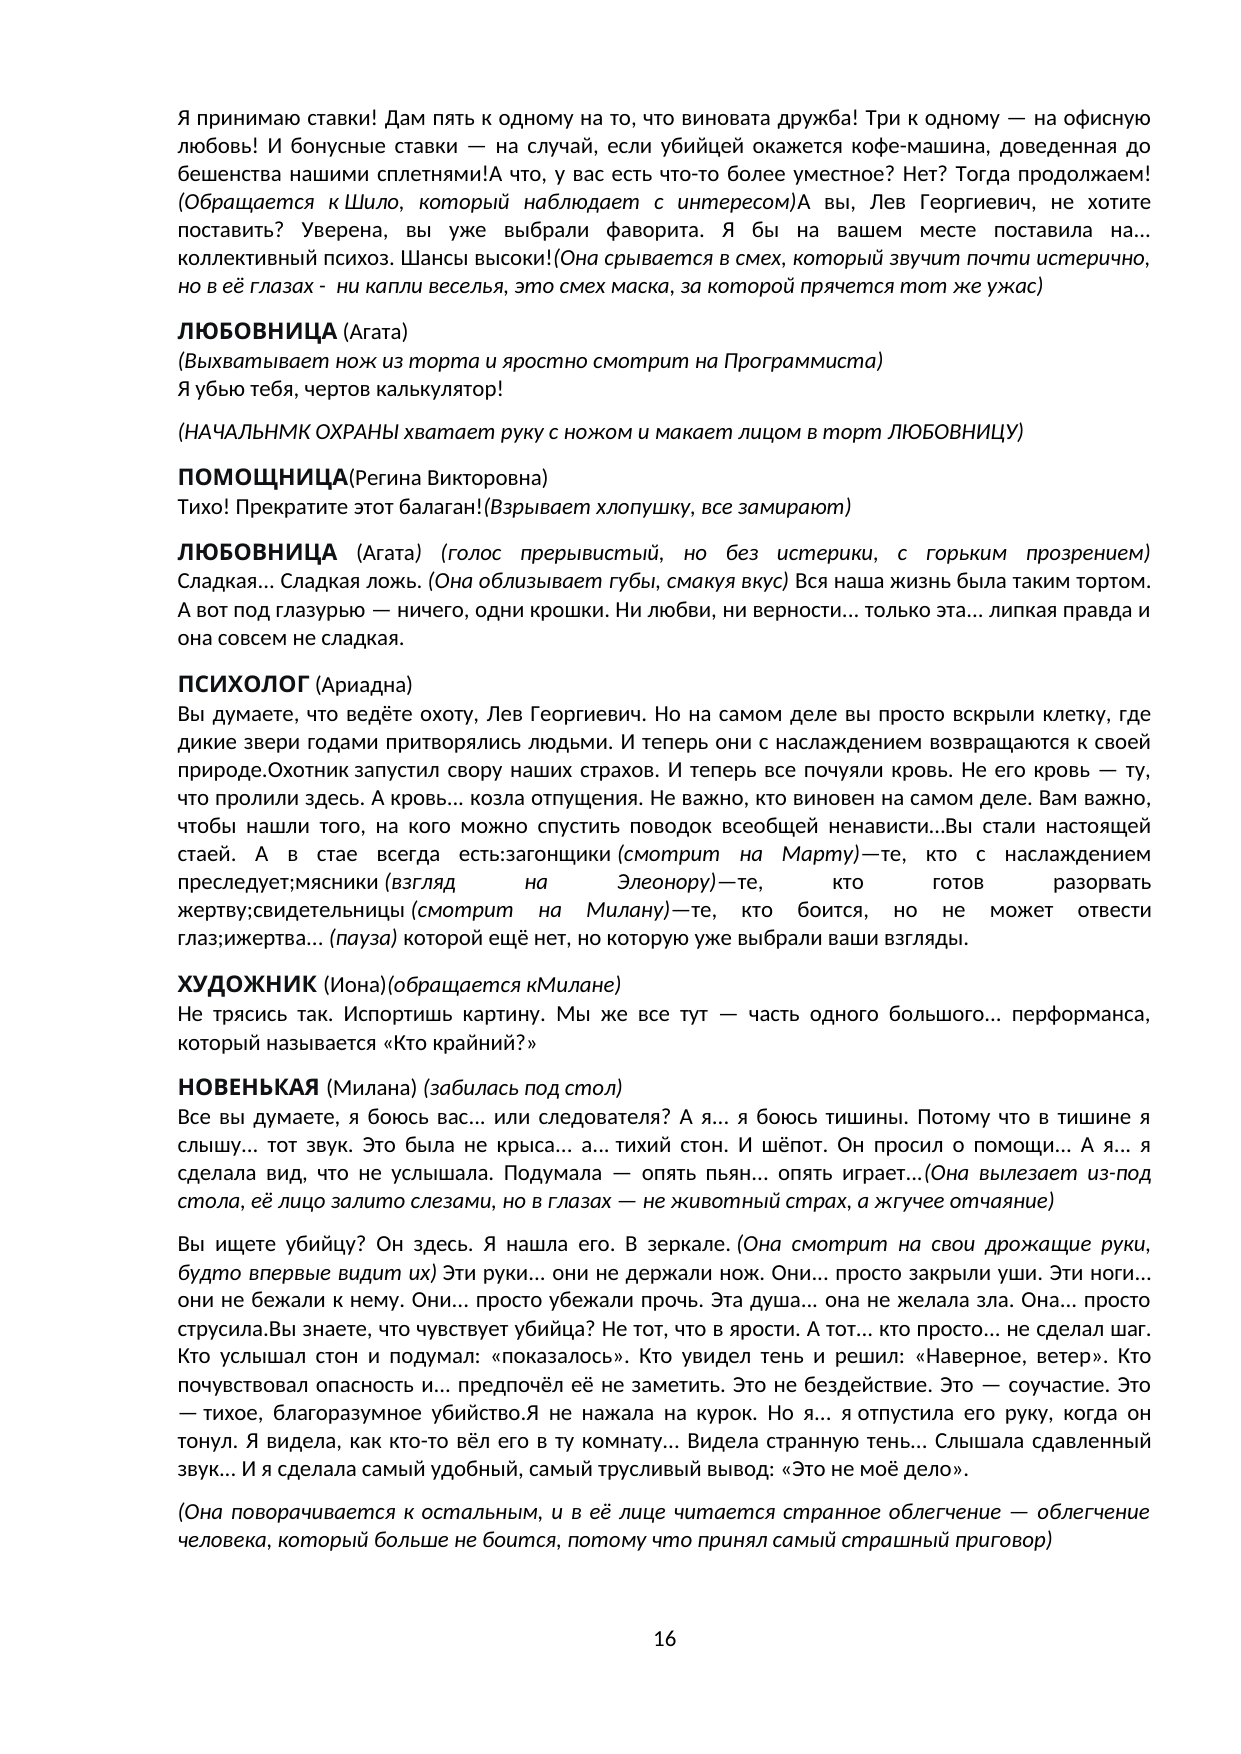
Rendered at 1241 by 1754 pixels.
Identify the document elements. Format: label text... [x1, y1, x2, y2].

text Вы ищете убийцу? Он здесь. Я нашла его. В зеркале. (Она смотрит на свои дрожащие руки, будто впервые видит их) Эти руки... они не держали нож. Они... просто закрыли уши. Эти ноги... они не бежали к нему. Они... просто убежали прочь. Эта душа... она не желала зла. Она... просто струсила.Вы знаете, что чувствует убийца? Не тот, что в ярости. А тот... кто просто... не сделал шаг. Кто услышал стон и подумал: «показалось». Кто увидел тень и решил: «Наверное, ветер». Кто почувствовал опасность и... предпочёл её не заметить. Это не бездействие. Это — соучастие. Это — тихое, благоразумное убийство.Я не нажала на курок. Но я... я отпустила его руку, когда он тонул. Я видела, как кто-то вёл его в ту комнату... Видела странную тень... Слышала сдавленный звук... И я сделала самый удобный, самый трусливый вывод: «Это не моё дело». [177, 1229, 1152, 1482]
text Я убью тебя, чертов калькулятор! [177, 374, 1152, 402]
text Тихо! Прекратите этот балаган!(Взрывает хлопушку, все замирают) [177, 492, 1152, 520]
text (НАЧАЛЬНМК ОХРАНЫ хватает руку с ножом и макает лицом в торт ЛЮБОВНИЦУ) [177, 417, 1152, 446]
text ХУДОЖНИК (Иона)(обращается кМилане) [177, 968, 1152, 999]
text (Выхватывает нож из торта и яростно смотрит на Программиста) [177, 346, 1152, 374]
text НОВЕНЬКАЯ (Милана) (забилась под стол) [177, 1071, 1152, 1102]
text Я принимаю ставки! Дам пять к одному на то, что виновата дружба! Три к одному — на офисную любовь! И бонусные ставки — на случай, если убийцей окажется кофе-машина, доведенная до бешенства нашими сплетнями!А что, у вас есть что-то более уместное? Нет? Тогда продолжаем! (Обращается к Шило, который наблюдает с интересом)А вы, Лев Георгиевич, не хотите поставить? Уверена, вы уже выбрали фаворита. Я бы на вашем месте поставила на... коллективный психоз. Шансы высоки!(Она срывается в смех, который звучит почти истерично, но в её глазах - ни капли веселья, это смех маска, за которой прячется тот же ужас) [177, 103, 1152, 299]
text ЛЮБОВНИЦА (Агата) (голос прерывистый, но без истерики, с горьким прозрением) Сладкая... Сладкая ложь. (Она облизывает губы, смакуя вкус) Вся наша жизнь была таким тортом. А вот под глазурью — ничего, одни крошки. Ни любви, ни верности... только эта... липкая правда и она совсем не сладкая. [177, 535, 1152, 651]
text ЛЮБОВНИЦА (Агата) [177, 315, 1152, 346]
text (Она поворачивается к остальным, и в её лице читается странное облегчение — облегчение человека, который больше не боится, потому что принял самый страшный приговор) [177, 1497, 1152, 1553]
text Не трясись так. Испортишь картину. Мы же все тут — часть одного большого... перформанса, который называется «Кто крайний?» [177, 999, 1152, 1056]
text Все вы думаете, я боюсь вас... или следователя? А я... я боюсь тишины. Потому что в тишине я слышу... тот звук. Это была не крыса... а... тихий стон. И шёпот. Он просил о помощи... А я... я сделала вид, что не услышала. Подумала — опять пьян... опять играет...(Она вылезает из-под стола, её лицо залито слезами, но в глазах — не животный страх, а жгучее отчаяние) [177, 1102, 1152, 1214]
text ПСИХОЛОГ (Ариадна) [177, 668, 1152, 699]
text Вы думаете, что ведёте охоту, Лев Георгиевич. Но на самом деле вы просто вскрыли клетку, где дикие звери годами притворялись людьми. И теперь они с наслаждением возвращаются к своей природе.Охотник запустил свору наших страхов. И теперь все почуяли кровь. Не его кровь — ту, что пролили здесь. А кровь... козла отпущения. Не важно, кто виновен на самом деле. Вам важно, чтобы нашли того, на кого можно спустить поводок всеобщей ненависти…Вы стали настоящей стаей. А в стае всегда есть:загонщики (смотрит на Марту)—те, кто с наслаждением преследует;мясники (взгляд на Элеонору)—те, кто готов разорвать жертву;свидетельницы (смотрит на Милану)—те, кто боится, но не может отвести глаз;ижертва... (пауза) которой ещё нет, но которую уже выбрали ваши взгляды. [177, 699, 1152, 951]
text ПОМОЩНИЦА(Регина Викторовна) [177, 461, 1152, 492]
